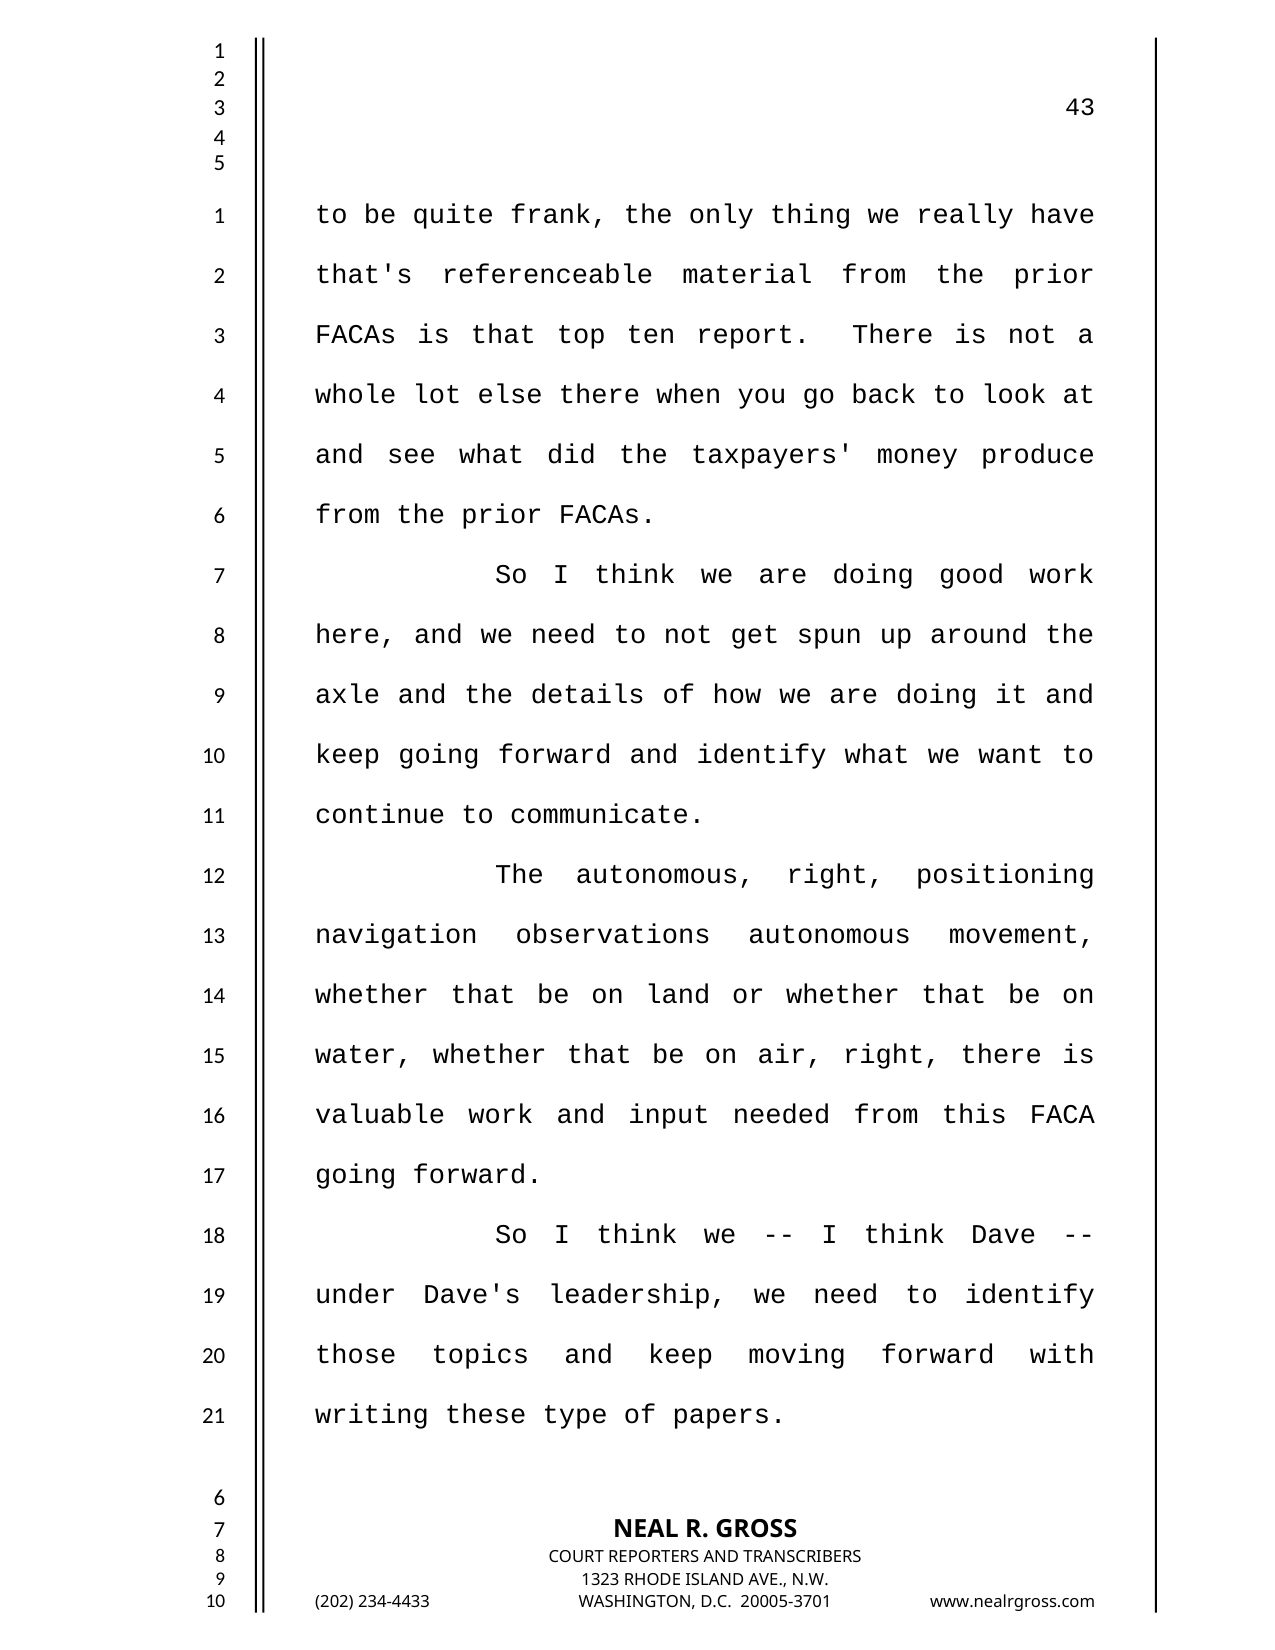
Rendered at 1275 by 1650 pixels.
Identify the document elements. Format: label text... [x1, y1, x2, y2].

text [315, 176, 1095, 536]
text So I think we -- I think Dave -- under Dave's leadership, we need to identify those topics and keep moving forward with writing these type of papers. [315, 1196, 1095, 1436]
text So I think we are doing good work here, and we need to not get spun up around the axle and the details of how we are doing it and keep going forward and identify what we want to continue to communicate. [315, 536, 1095, 836]
text The autonomous, right, positioning navigation observations autonomous movement, whether that be on land or whether that be on water, whether that be on air, right, there is valuable work and input needed from this FACA going forward. [315, 836, 1095, 1196]
